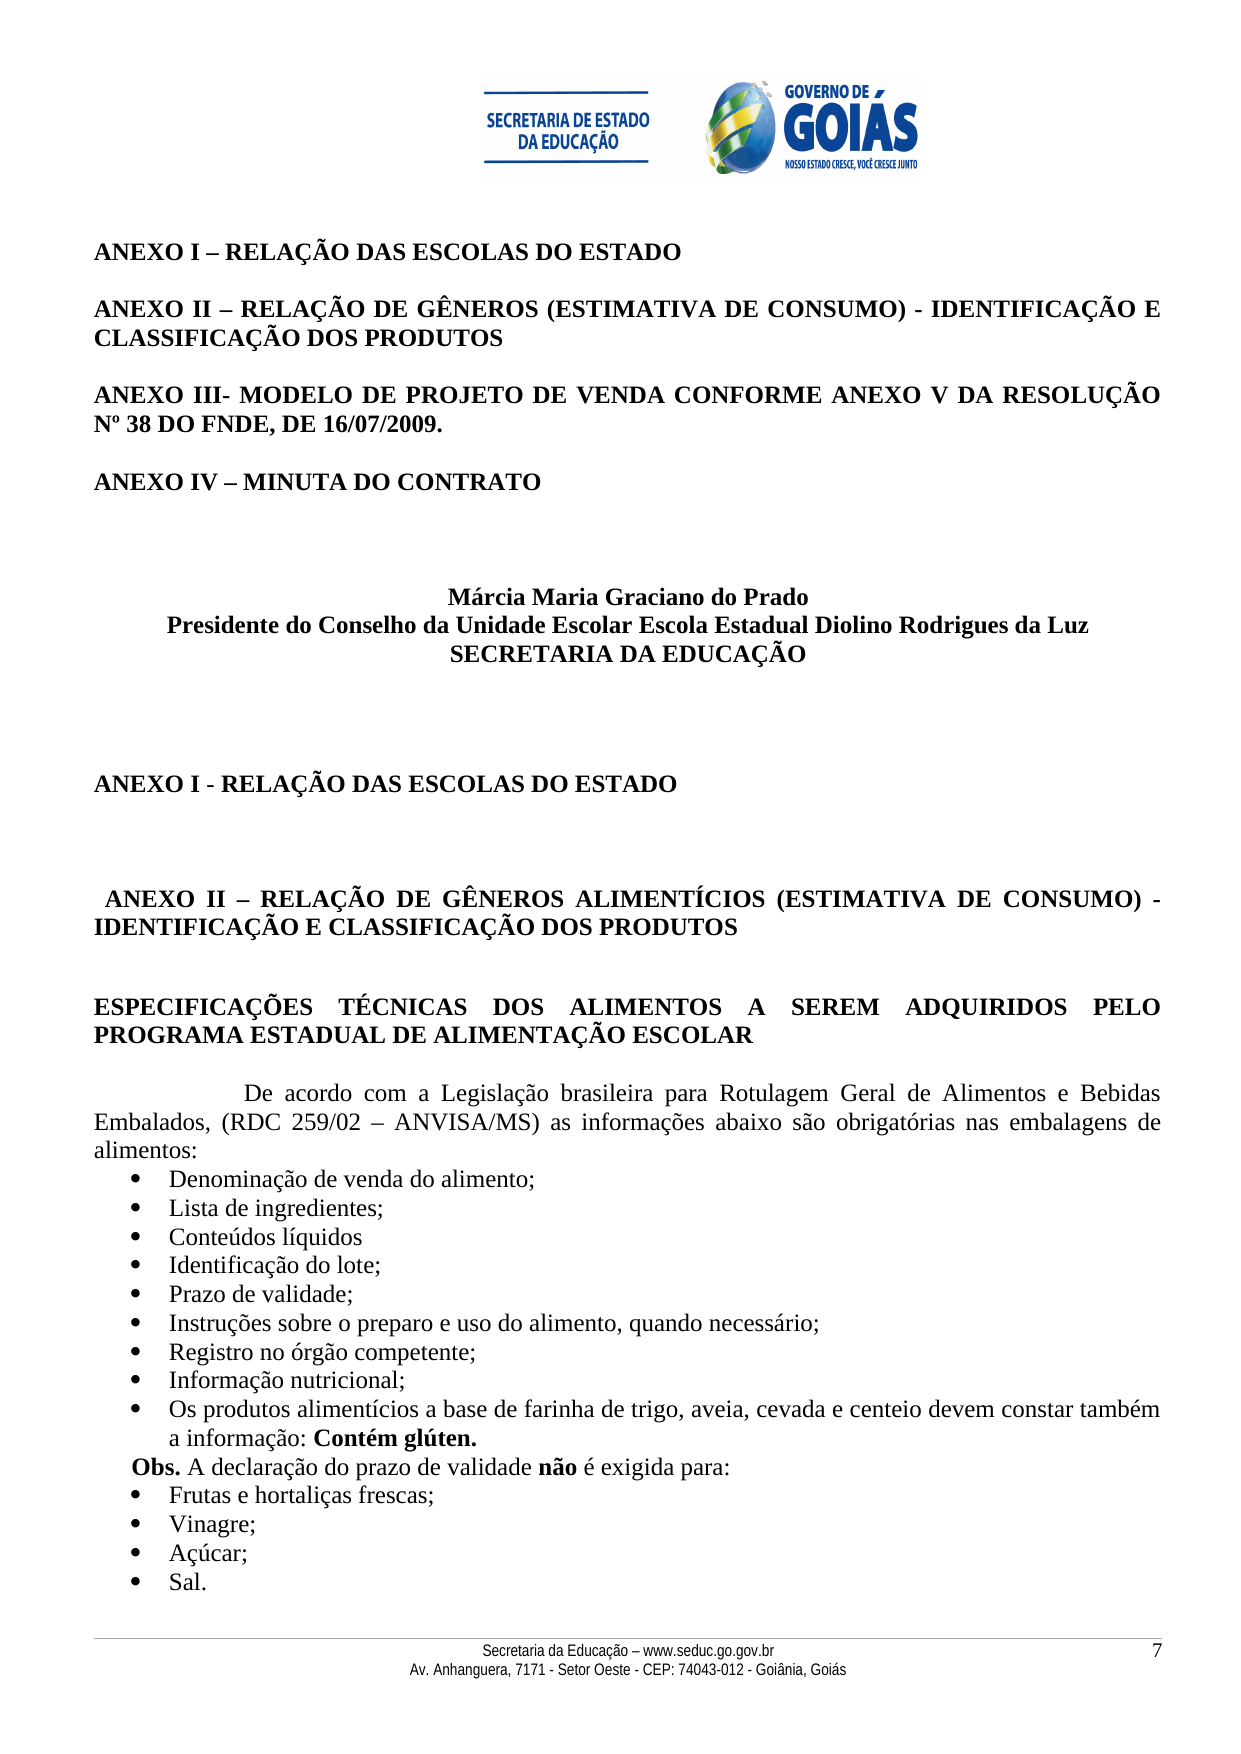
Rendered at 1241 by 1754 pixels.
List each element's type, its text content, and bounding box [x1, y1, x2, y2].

list Vinagre; [131, 1509, 1162, 1538]
text SECRETARIA DA EDUCAÇÃO [94, 639, 1162, 668]
list Prazo de validade; [131, 1279, 1162, 1308]
list Frutas e hortaliças frescas; [131, 1480, 1162, 1509]
picture [478, 75, 925, 180]
list Lista de ingredientes; [131, 1193, 1162, 1222]
list Denominação de venda do alimento; [131, 1164, 1162, 1193]
text Márcia Maria Graciano do Prado [94, 582, 1162, 611]
text De acordo com a Legislação brasileira para Rotulagem Geral de Alimentos e Bebidas Embalados, (RDC 259/02 – ANVISA/MS) as informações abaixo são obrigatórias nas embalagens de alimentos: [94, 1078, 1162, 1164]
list Informação nutricional; [131, 1365, 1162, 1394]
list Identificação do lote; [131, 1250, 1162, 1279]
text ESPECIFICAÇÕES TÉCNICAS DOS ALIMENTOS A SEREM ADQUIRIDOS PELO PROGRAMA ESTADUAL DE ALIMENTAÇÃO ESCOLAR [94, 992, 1162, 1049]
list Açúcar; [131, 1538, 1162, 1567]
text ANEXO II – RELAÇÃO DE GÊNEROS ALIMENTÍCIOS (ESTIMATIVA DE CONSUMO) - IDENTIFICAÇÃO E CLASSIFICAÇÃO DOS PRODUTOS [94, 884, 1162, 941]
list Conteúdos líquidos [131, 1222, 1162, 1250]
list Sal. [131, 1567, 1162, 1595]
text ANEXO I – RELAÇÃO DAS ESCOLAS DO ESTADO [94, 237, 1162, 266]
text ANEXO II – RELAÇÃO DE GÊNEROS (ESTIMATIVA DE CONSUMO) - IDENTIFICAÇÃO E CLASSIFICAÇÃO DOS PRODUTOS [94, 294, 1162, 352]
text ANEXO III- MODELO DE PROJETO DE VENDA CONFORME ANEXO V DA RESOLUÇÃO Nº 38 DO FNDE, DE 16/07/2009. [94, 381, 1162, 438]
text Obs. A declaração do prazo de validade não é exigida para: [131, 1452, 1162, 1480]
list Instruções sobre o preparo e uso do alimento, quando necessário; [131, 1308, 1162, 1337]
text ANEXO I - RELAÇÃO DAS ESCOLAS DO ESTADO [94, 769, 1162, 797]
text ANEXO IV – MINUTA DO CONTRATO [94, 467, 1162, 496]
list Registro no órgão competente; [131, 1337, 1162, 1365]
text Presidente do Conselho da Unidade Escolar Escola Estadual Diolino Rodrigues da Luz [94, 611, 1162, 639]
list Os produtos alimentícios a base de farinha de trigo, aveia, cevada e centeio devem constar também a informação: Contém glúten. [131, 1394, 1162, 1452]
